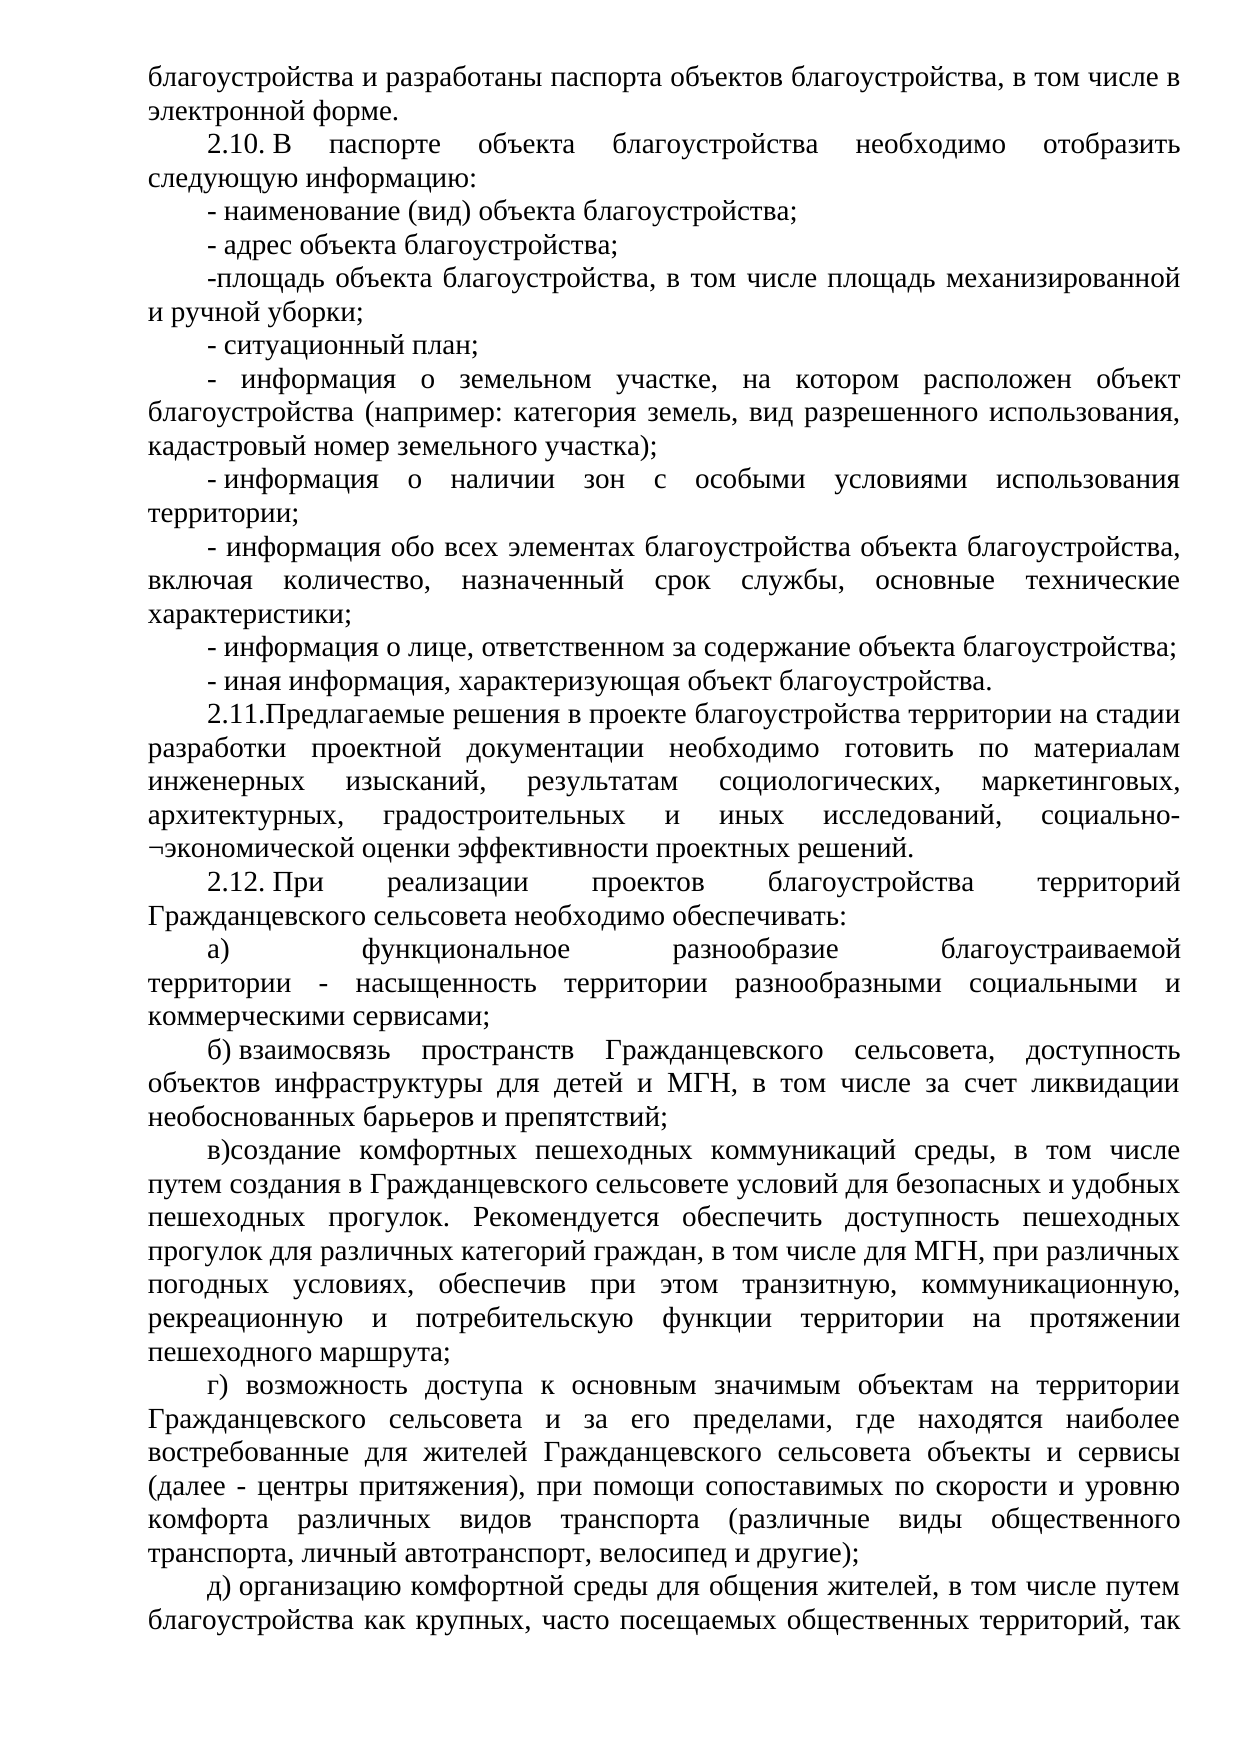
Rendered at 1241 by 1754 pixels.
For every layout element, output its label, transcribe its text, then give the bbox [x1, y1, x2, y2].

text - информация о лице, ответственном за содержание объекта благоустройства; [148, 629, 1181, 663]
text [148, 1568, 1181, 1636]
text - информация обо всех элементах благоустройства объекта благоустройства, включая количество, назначенный срок службы, основные технические характеристики; [148, 529, 1181, 629]
text 2.10. В паспорте объекта благоустройства необходимо отобразить следующую информацию: [148, 126, 1181, 193]
text - адрес объекта благоустройства; [148, 227, 1181, 260]
text -площадь объекта благоустройства, в том числе площадь механизированной и ручной уборки; [148, 260, 1181, 327]
text б) взаимосвязь пространств Гражданцевского сельсовета, доступность объектов инфраструктуры для детей и МГН, в том числе за счет ликвидации необоснованных барьеров и препятствий; [148, 1032, 1181, 1132]
text - информация о земельном участке, на котором расположен объект благоустройства (например: категория земель, вид разрешенного использования, кадастровый номер земельного участка); [148, 361, 1181, 462]
text а) функциональное разнообразие благоустраиваемой территории - насыщенность территории разнообразными социальными и коммерческими сервисами; [148, 931, 1181, 1032]
text - информация о наличии зон с особыми условиями использования территории; [148, 462, 1181, 529]
text г) возможность доступа к основным значимым объектам на территории Гражданцевского сельсовета и за его пределами, где находятся наиболее востребованные для жителей Гражданцевского сельсовета объекты и сервисы (далее - центры притяжения), при помощи сопоставимых по скорости и уровню комфорта различных видов транспорта (различные виды общественного транспорта, личный автотранспорт, велосипед и другие); [148, 1367, 1181, 1568]
text - иная информация, характеризующая объект благоустройства. [148, 663, 1181, 696]
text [148, 59, 1181, 126]
text - ситуационный план; [148, 327, 1181, 361]
text 2.12. При реализации проектов благоустройства территорий Гражданцевского сельсовета необходимо обеспечивать: [148, 864, 1181, 931]
text 2.11.Предлагаемые решения в проекте благоустройства территории на стадии разработки проектной документации необходимо готовить по материалам инженерных изысканий, результатам социологических, маркетинговых, архитектурных, градостроительных и иных исследований, социально-¬экономической оценки эффективности проектных решений. [148, 696, 1181, 864]
text в)создание комфортных пешеходных коммуникаций среды, в том числе путем создания в Гражданцевского сельсовете условий для безопасных и удобных пешеходных прогулок. Рекомендуется обеспечить доступность пешеходных прогулок для различных категорий граждан, в том числе для МГН, при различных погодных условиях, обеспечив при этом транзитную, коммуникационную, рекреационную и потребительскую функции территории на протяжении пешеходного маршрута; [148, 1132, 1181, 1367]
text - наименование (вид) объекта благоустройства; [148, 193, 1181, 227]
